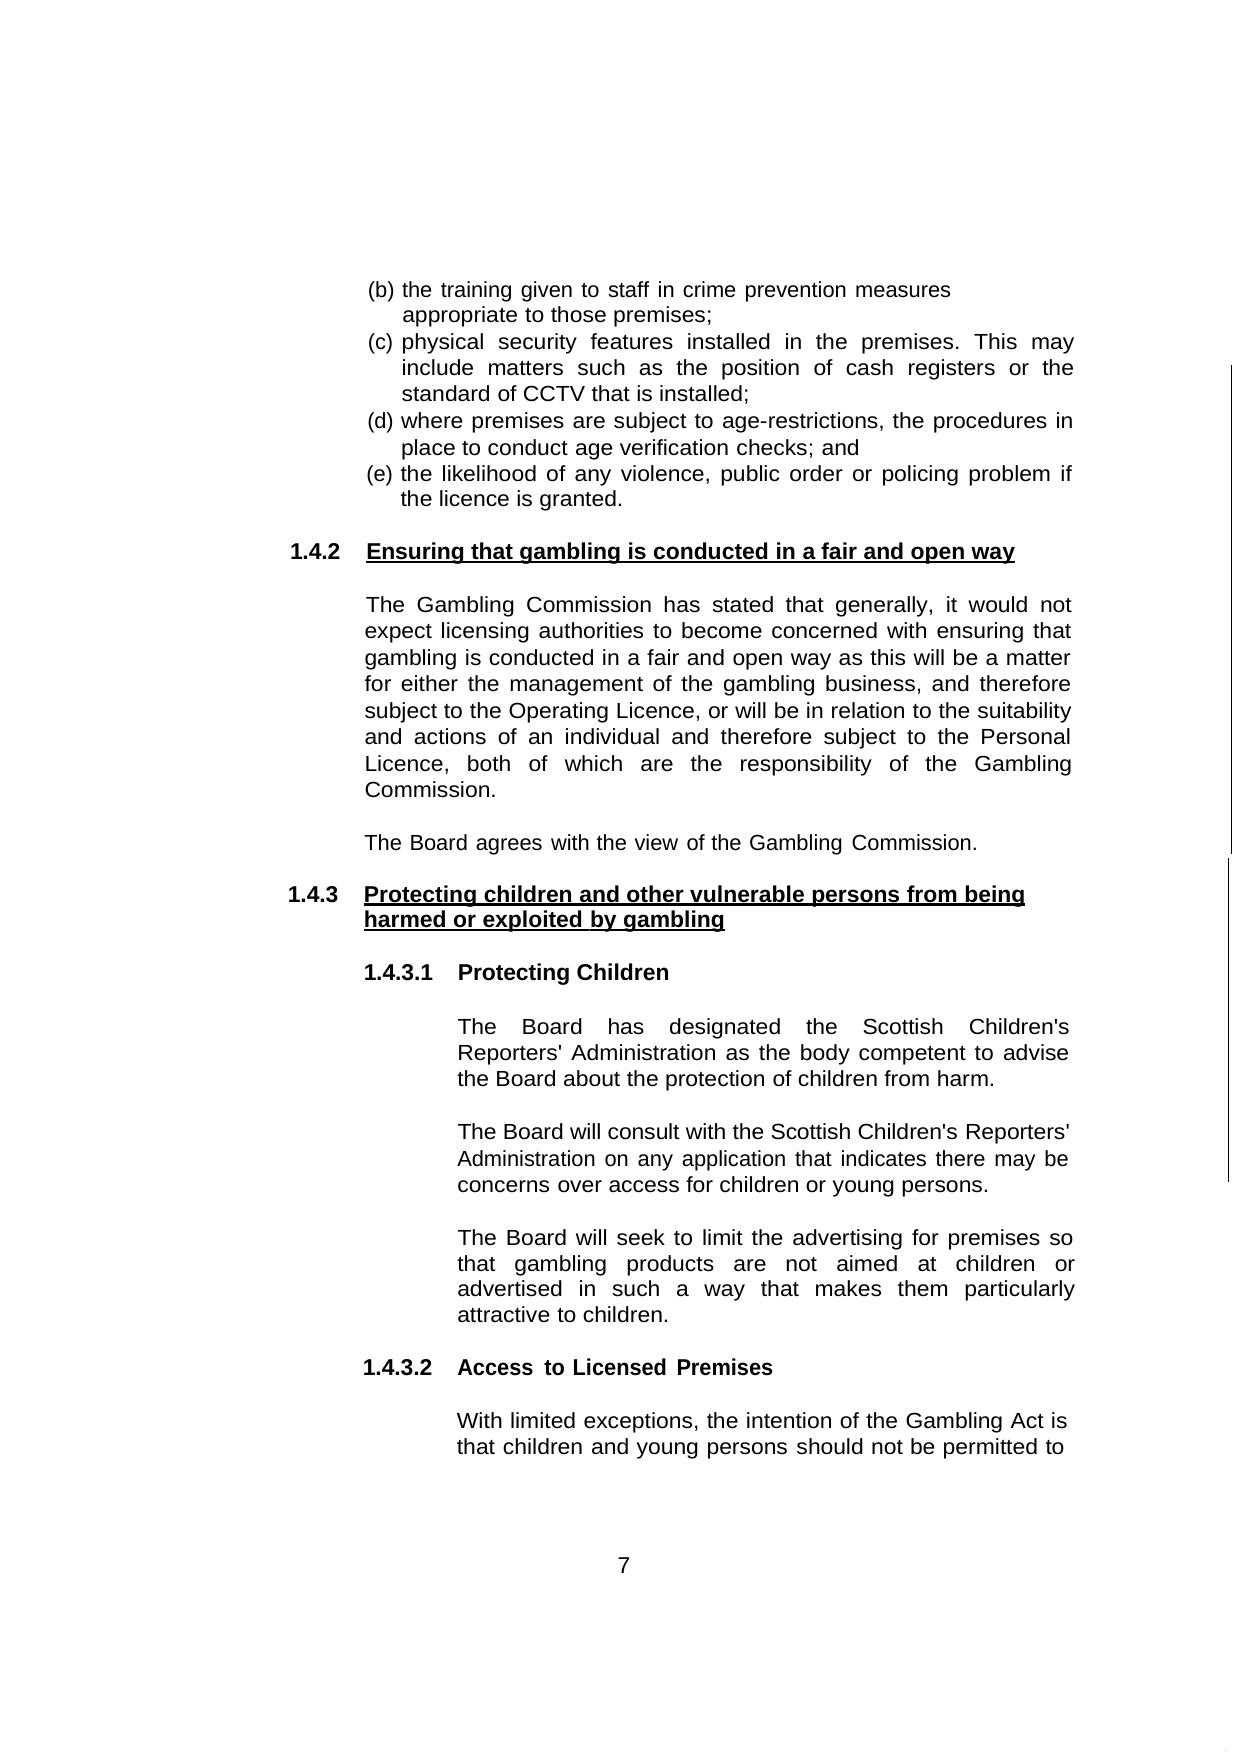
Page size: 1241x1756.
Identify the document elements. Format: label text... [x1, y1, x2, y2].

list where premises are subject to age-restrictions, the procedures in place to conduct age verification checks; and [367, 408, 1074, 460]
text The Board will seek to limit the advertising for premises so that gambling products are not aimed at children or advertised in such a way that makes them particularly attractive to children. [457, 1224, 1075, 1327]
text The Gambling Commission has stated that generally, it would not expect licensing authorities to become concerned with ensuring that gambling is conducted in a fair and open way as this will be a matter for either the management of the gambling business, and therefore subject to the Operating Licence, or will be in relation to the suitability and actions of an individual and therefore subject to the Personal Licence, both of which are the responsibility of the Gambling Commission. [364, 592, 1073, 802]
list Protecting Children [363, 959, 1134, 985]
text The Board has designated the Scottish Children's Reporters' Administration as the body competent to advise the Board about the protection of children from harm. [457, 1014, 1070, 1091]
list the likelihood of any violence, public order or policing problem if the licence is granted. [366, 461, 1073, 512]
subtitle Access to Licensed Premises [363, 1353, 1134, 1380]
subtitle Protecting children and other vulnerable persons from being harmed or exploited by gambling [288, 882, 1070, 932]
text The Board agrees with the view of the Gambling Commission. [364, 829, 1134, 855]
text With limited exceptions, the intention of the Gambling Act is that children and young persons should not be permitted to [457, 1408, 1069, 1459]
list the training given to staff in crime prevention measures appropriate to those premises; [368, 277, 952, 328]
list physical security features installed in the premises. This may include matters such as the position of cash registers or the standard of CCTV that is installed; [368, 329, 1074, 406]
subtitle Ensuring that gambling is conducted in a fair and open way [290, 538, 1134, 564]
text The Board will consult with the Scottish Children's Reporters' Administration on any application that indicates there may be concerns over access for children or young persons. [457, 1119, 1070, 1197]
